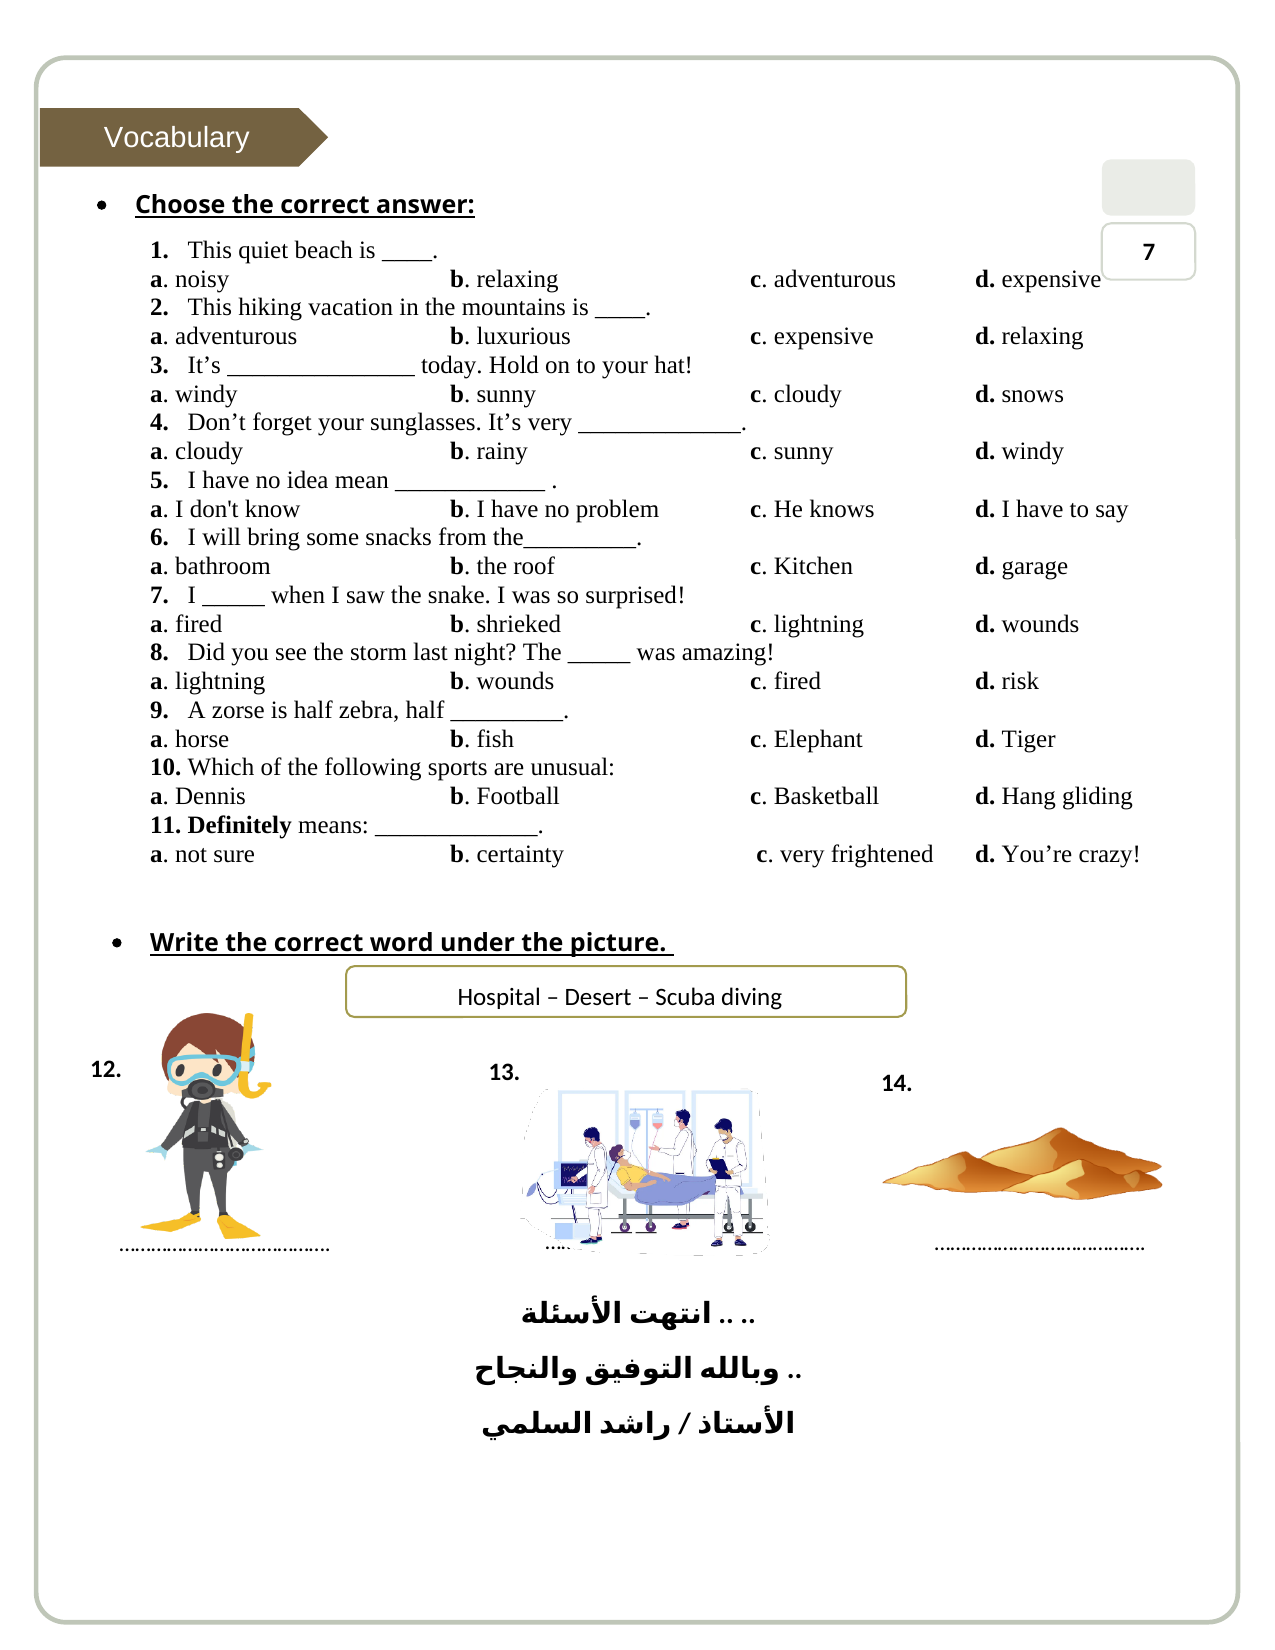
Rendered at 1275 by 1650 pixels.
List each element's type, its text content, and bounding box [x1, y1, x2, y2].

list a. windy b. sunny c. cloudy d. snows [150, 379, 1200, 407]
list It’s _______________ today. Hold on to your hat! [150, 350, 1200, 379]
list This hiking vacation in the mountains is ____. [150, 292, 1200, 321]
list Definitely means: _____________. [150, 810, 1200, 839]
list a. not sure b. certainty c. very frightened d. You’re crazy! [150, 839, 1200, 867]
list a. adventurous b. luxurious c. expensive d. relaxing [150, 321, 1200, 350]
list a. fired b. shrieked c. lightning d. wounds [150, 609, 1200, 637]
list Write the correct word under the picture. [112, 925, 1200, 959]
list a. I don't know b. I have no problem c. He knows d. I have to say [150, 494, 1200, 522]
picture [790, 1043, 1253, 1282]
list a. noisy b. relaxing c. adventurous d. expensive [150, 264, 1200, 292]
list Which of the following sports are unusual: [150, 752, 1200, 781]
list This quiet beach is ____. [150, 235, 1100, 264]
list I have no idea mean ____________ . [150, 465, 1200, 494]
list I will bring some snacks from the_________. [150, 522, 1200, 551]
list a. bathroom b. the roof c. Kitchen d. garage [150, 551, 1200, 580]
list a. cloudy b. rainy c. sunny d. windy [150, 436, 1200, 465]
picture [520, 1088, 770, 1256]
list a. Dennis b. Football c. Basketball d. Hang gliding [150, 781, 1200, 810]
list a. horse b. fish c. Elephant d. Tiger [150, 724, 1200, 752]
list Don’t forget your sunglasses. It’s very _____________. [150, 407, 1200, 436]
list a. lightning b. wounds c. fired d. risk [150, 666, 1200, 695]
list A zorse is half zebra, half _________. [150, 695, 1200, 724]
list Did you see the storm last night? The _____ was amazing! [150, 637, 1200, 666]
picture [140, 1013, 272, 1239]
list I _____ when I saw the snake. I was so surprised! [150, 580, 1200, 609]
